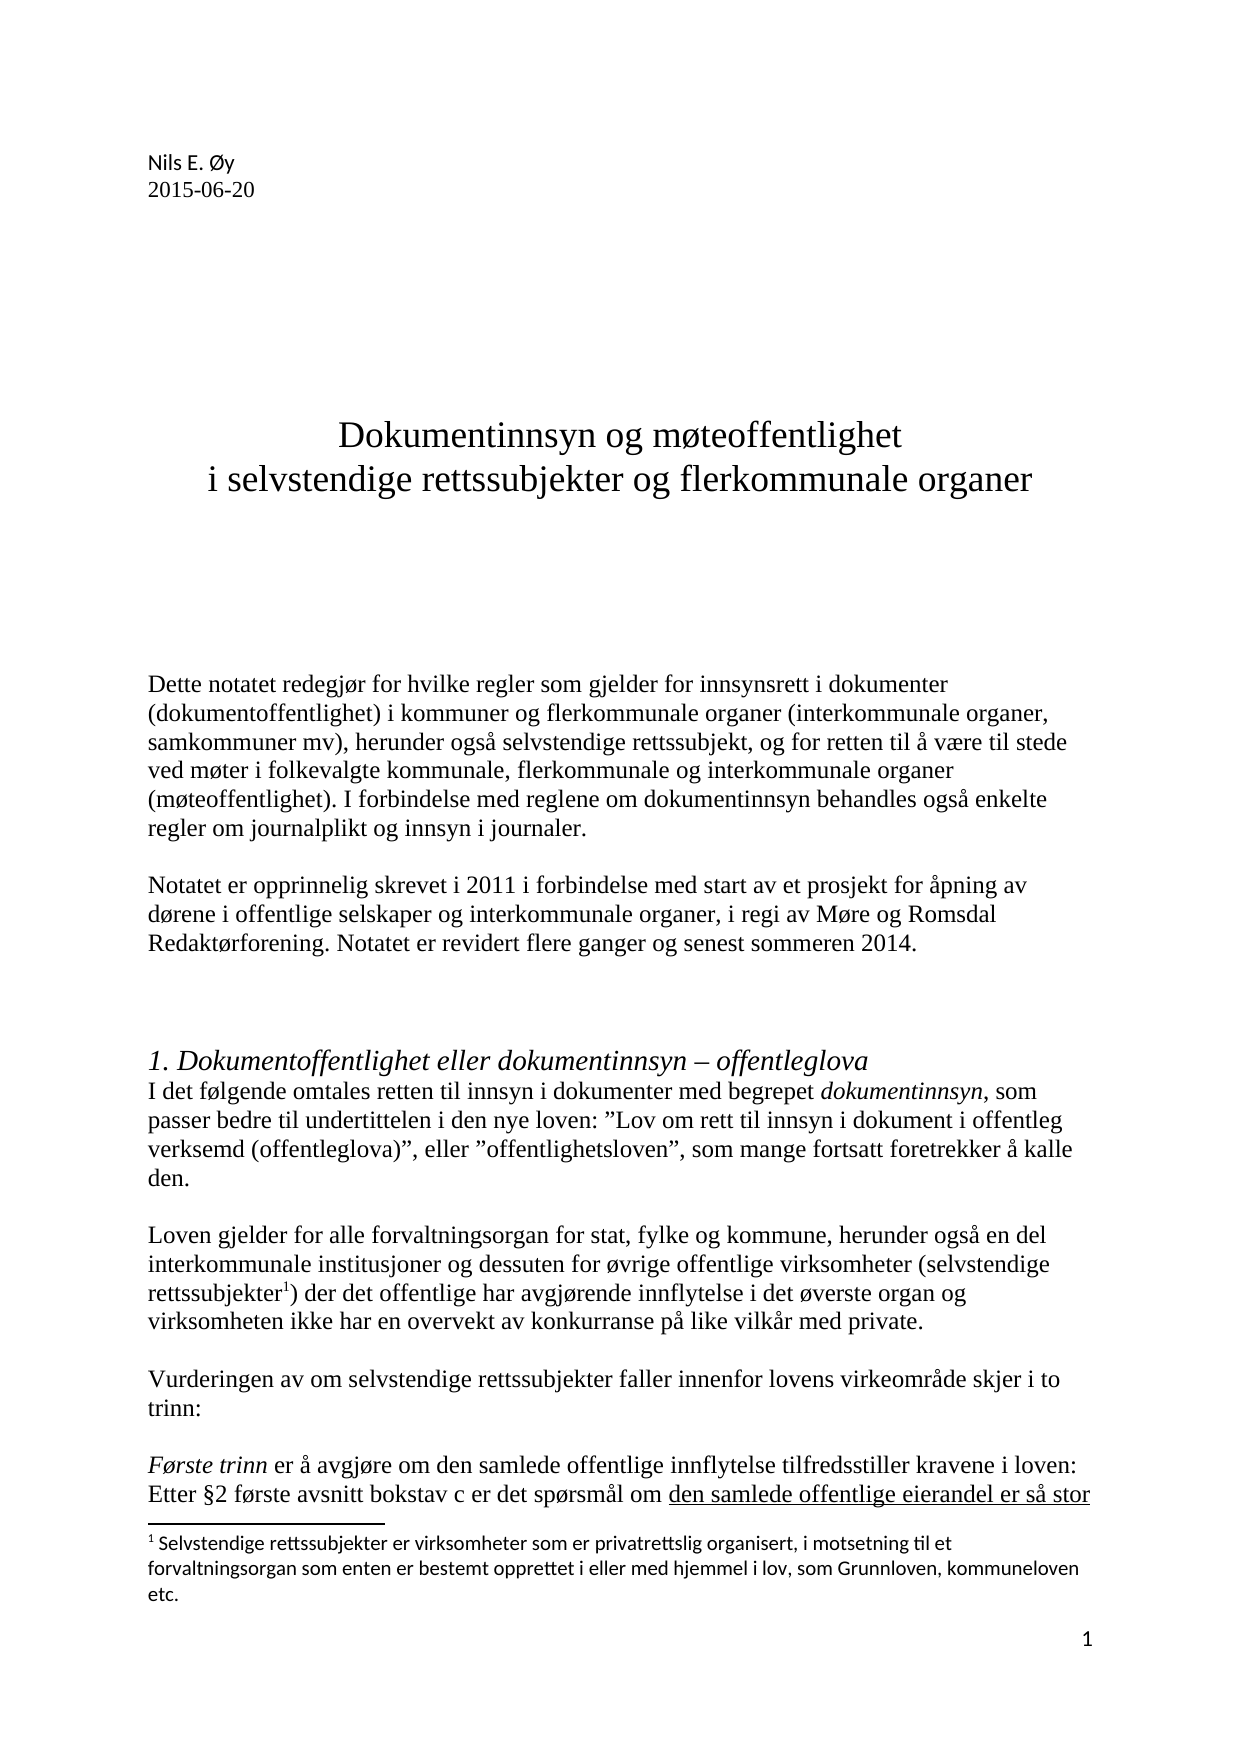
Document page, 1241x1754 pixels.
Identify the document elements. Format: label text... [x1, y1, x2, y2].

text 1. Dokumentoffentlighet eller dokumentinnsyn – offentleglova [148, 1043, 1093, 1076]
text Nils E. Øy [148, 148, 1093, 176]
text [148, 1450, 1093, 1508]
text Notatet er opprinnelig skrevet i 2011 i forbindelse med start av et prosjekt for åpning av dørene i offentlige selskaper og interkommunale organer, i regi av Møre og Romsdal Redaktørforening. Notatet er revidert flere ganger og senest sommeren 2014. [148, 870, 1093, 957]
text Loven gjelder for alle forvaltningsorgan for stat, fylke og kommune, herunder også en del interkommunale institusjoner og dessuten for øvrige offentlige virksomheter (selvstendige rettssubjekter) der det offentlige har avgjørende innflytelse i det øverste organ og virksomheten ikke har en overvekt av konkurranse på like vilkår med private. [148, 1220, 1093, 1335]
text I det følgende omtales retten til innsyn i dokumenter med begrepet dokumentinnsyn, som passer bedre til undertittelen i den nye loven: ”Lov om rett til innsyn i dokument i offentleg verksemd (offentleglova)”, eller ”offentlighetsloven”, som mange fortsatt foretrekker å kalle den. [148, 1076, 1093, 1191]
text Dette notatet redegjør for hvilke regler som gjelder for innsynsrett i dokumenter (dokumentoffentlighet) i kommuner og flerkommunale organer (interkommunale organer, samkommuner mv), herunder også selvstendige rettssubjekt, og for retten til å være til stede ved møter i folkevalgte kommunale, flerkommunale og interkommunale organer (møteoffentlighet). I forbindelse med reglene om dokumentinnsyn behandles også enkelte regler om journalplikt og innsyn i journaler. [148, 669, 1093, 842]
text Dokumentinnsyn og møteoffentlighet [148, 413, 1093, 456]
text 2015-06-20 [148, 176, 1093, 202]
text i selvstendige rettssubjekter og flerkommunale organer [148, 456, 1093, 499]
text Vurderingen av om selvstendige rettssubjekter faller innenfor lovens virkeområde skjer i to trinn: [148, 1364, 1093, 1421]
